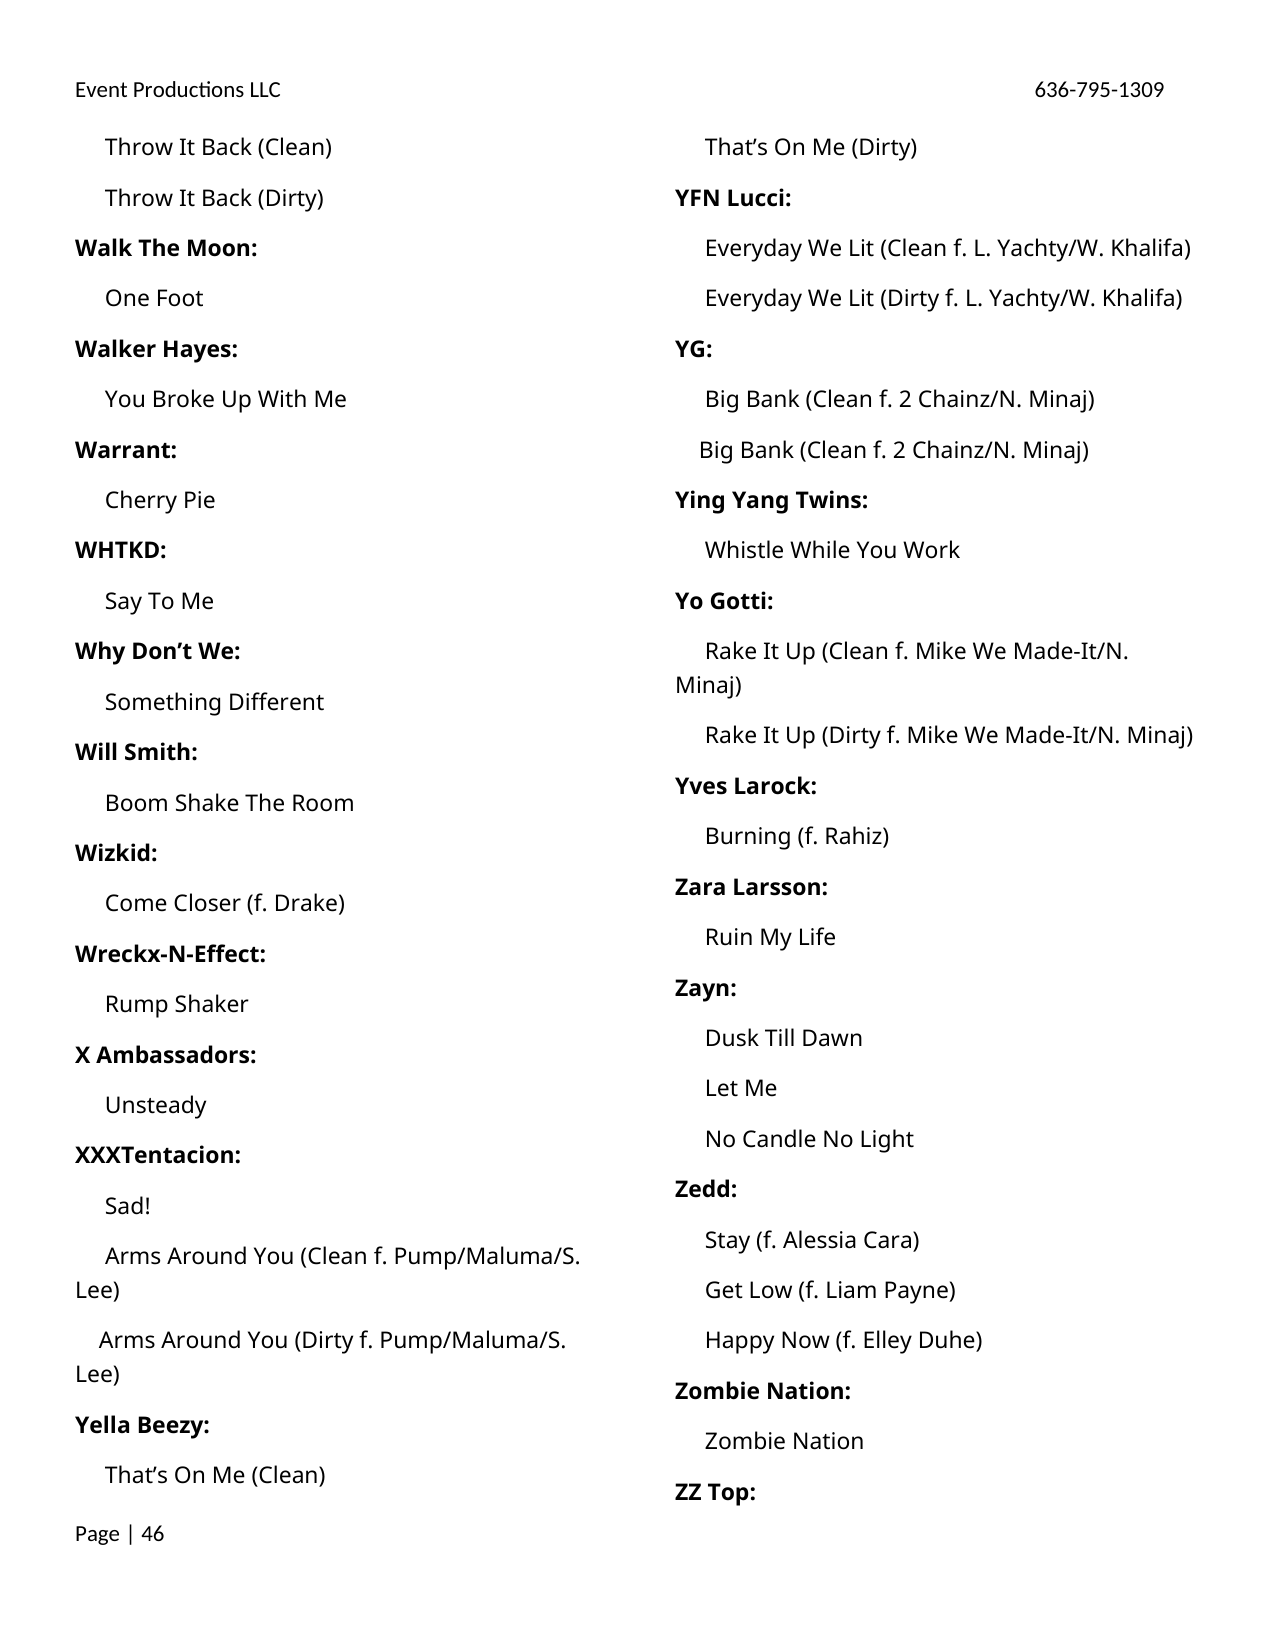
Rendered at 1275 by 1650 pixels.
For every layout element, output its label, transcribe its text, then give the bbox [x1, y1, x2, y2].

text Yella Beezy: [75, 1408, 600, 1440]
text Arms Around You (Clean f. Pump/Maluma/S. Lee) [75, 1240, 600, 1305]
text One Foot [75, 282, 600, 313]
text That’s On Me (Dirty) [675, 131, 1200, 162]
text Walker Hayes: [75, 333, 600, 364]
text Why Don’t We: [75, 635, 600, 666]
text Throw It Back (Clean) [75, 131, 600, 162]
text YG: [675, 333, 1200, 364]
text Everyday We Lit (Dirty f. L. Yachty/W. Khalifa) [675, 282, 1200, 313]
text Sad! [75, 1190, 600, 1221]
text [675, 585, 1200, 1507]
text X Ambassadors: [75, 1038, 600, 1070]
text Come Closer (f. Drake) [75, 887, 600, 918]
text Everyday We Lit (Clean f. L. Yachty/W. Khalifa) [675, 232, 1200, 263]
text Ying Yang Twins: [675, 484, 1200, 515]
text Rump Shaker [75, 988, 600, 1019]
text That’s On Me (Clean) [75, 1459, 600, 1490]
text Arms Around You (Dirty f. Pump/Maluma/S. Lee) [75, 1324, 600, 1389]
text Say To Me [75, 585, 600, 616]
text Big Bank (Clean f. 2 Chainz/N. Minaj) [675, 433, 1200, 465]
text Big Bank (Clean f. 2 Chainz/N. Minaj) [675, 383, 1200, 414]
text Unsteady [75, 1089, 600, 1120]
text You Broke Up With Me [75, 383, 600, 414]
text Wreckx-N-Effect: [75, 938, 600, 969]
text Whistle While You Work [675, 534, 1200, 566]
text WHTKD: [75, 534, 600, 566]
text Walk The Moon: [75, 232, 600, 263]
text Boom Shake The Room [75, 786, 600, 818]
text Cherry Pie [75, 484, 600, 515]
text Will Smith: [75, 736, 600, 767]
text Throw It Back (Dirty) [75, 181, 600, 213]
text Wizkid: [75, 837, 600, 868]
text XXXTentacion: [75, 1139, 600, 1171]
text Warrant: [75, 433, 600, 465]
text Something Different [75, 686, 600, 717]
text YFN Lucci: [675, 181, 1200, 213]
